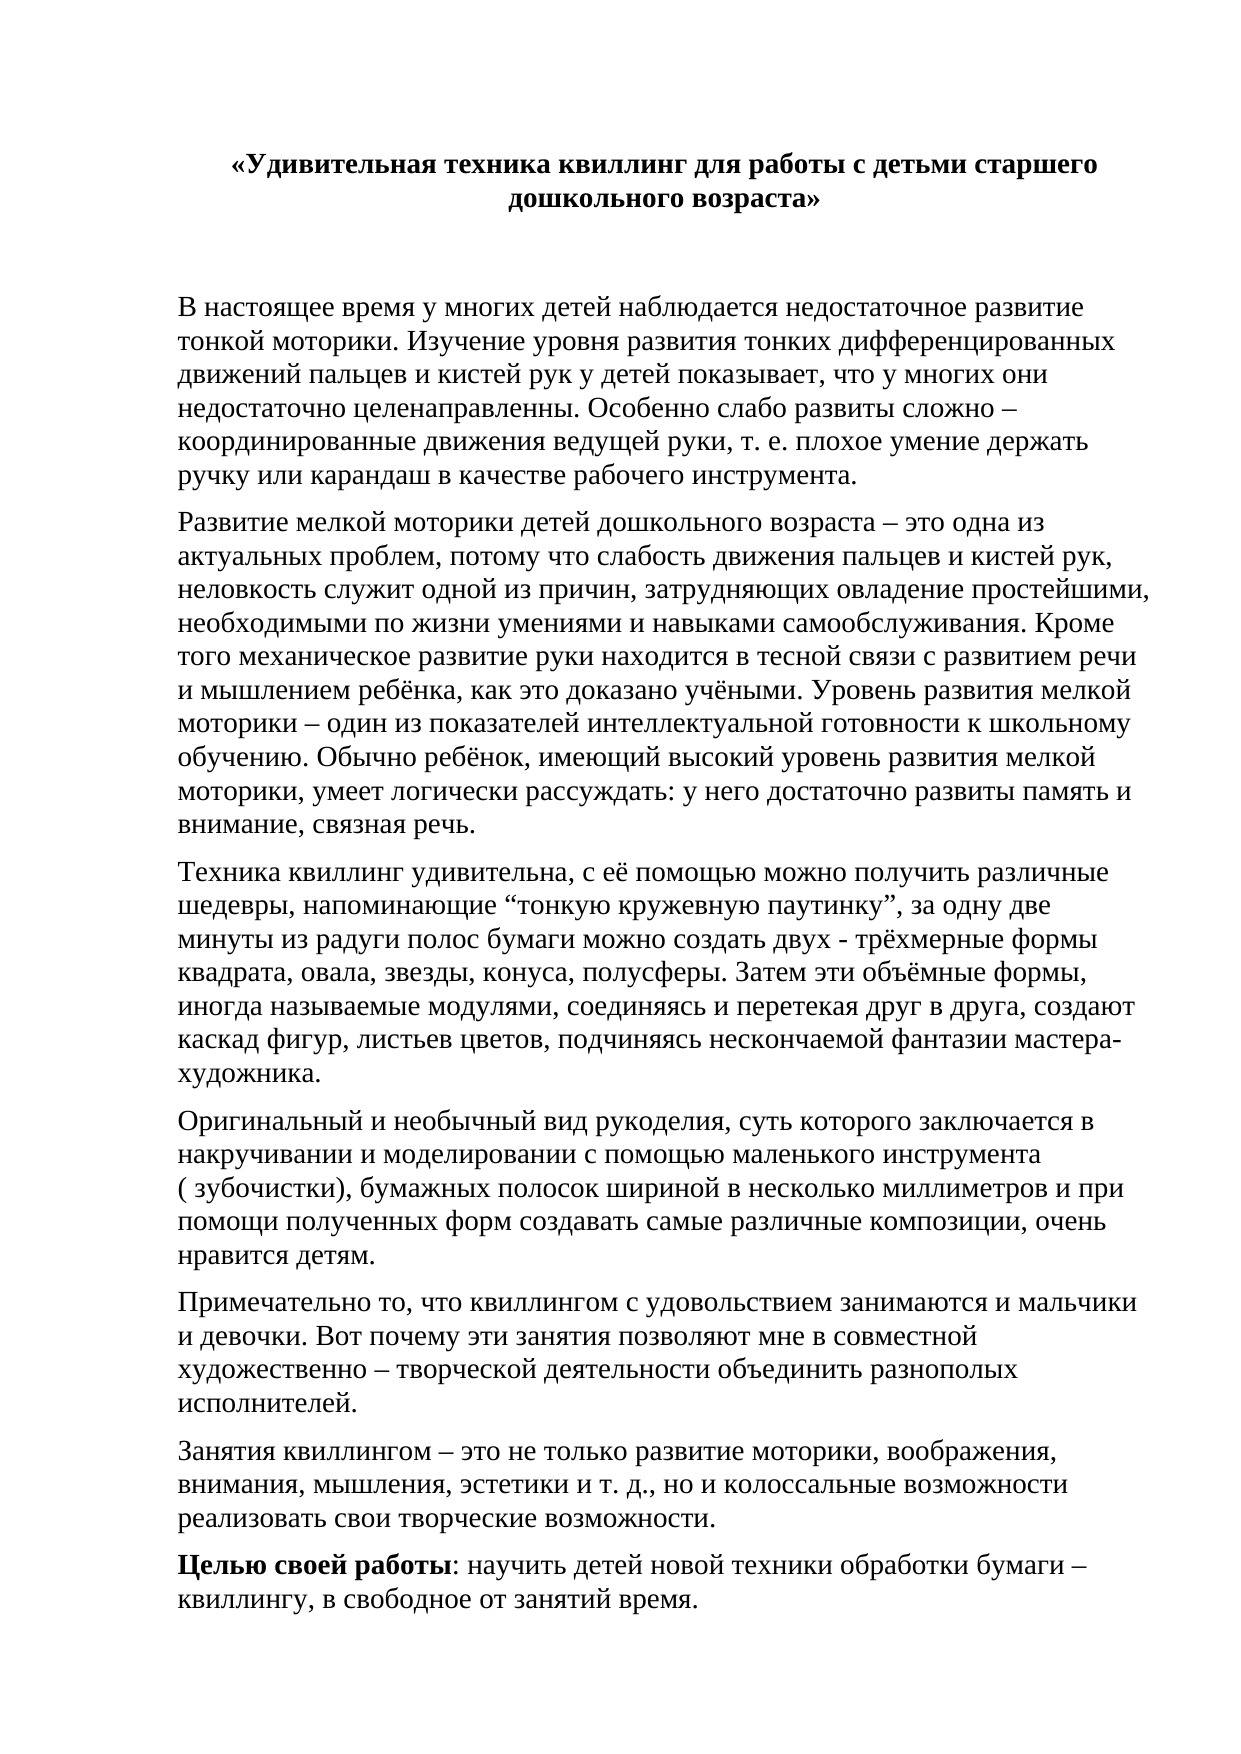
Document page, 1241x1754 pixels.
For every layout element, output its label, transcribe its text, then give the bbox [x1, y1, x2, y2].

text Целью своей работы: научить детей новой техники обработки бумаги – квиллингу, в свободное от занятий время. [177, 1547, 1152, 1614]
text Оригинальный и необычный вид рукоделия, суть которого заключается в накручивании и моделировании с помощью маленького инструмента ( зубочистки), бумажных полосок шириной в несколько миллиметров и при помощи полученных форм создавать самые различные композиции, очень нравится детям. [177, 1103, 1152, 1270]
text Техника квиллинг удивительна, с её помощью можно получить различные шедевры, напоминающие “тонкую кружевную паутинку”, за одну две минуты из радуги полос бумаги можно создать двух - трёхмерные формы квадрата, овала, звезды, конуса, полусферы. Затем эти объёмные формы, иногда называемые модулями, соединяясь и перетекая друг в друга, создают каскад фигур, листьев цветов, подчиняясь нескончаемой фантазии мастера-художника. [177, 854, 1152, 1089]
text «Удивительная техника квиллинг для работы с детьми старшего дошкольного возраста» [177, 146, 1152, 213]
text В настоящее время у многих детей наблюдается недостаточное развитие тонкой моторики. Изучение уровня развития тонких дифференцированных движений пальцев и кистей рук у детей показывает, что у многих они недостаточно целенаправленны. Особенно слабо развиты сложно – координированные движения ведущей руки, т. е. плохое умение держать ручку или карандаш в качестве рабочего инструмента. [177, 289, 1152, 490]
text Занятия квиллингом – это не только развитие моторики, воображения, внимания, мышления, эстетики и т. д., но и колоссальные возможности реализовать свои творческие возможности. [177, 1433, 1152, 1533]
text Примечательно то, что квиллингом с удовольствием занимаются и мальчики и девочки. Вот почему эти занятия позволяют мне в совместной художественно – творческой деятельности объединить разнополых исполнителей. [177, 1284, 1152, 1419]
text Развитие мелкой моторики детей дошкольного возраста – это одна из актуальных проблем, потому что слабость движения пальцев и кистей рук, неловкость служит одной из причин, затрудняющих овладение простейшими, необходимыми по жизни умениями и навыками самообслуживания. Кроме того механическое развитие руки находится в тесной связи с развитием речи и мышлением ребёнка, как это доказано учёными. Уровень развития мелкой моторики – один из показателей интеллектуальной готовности к школьному обучению. Обычно ребёнок, имеющий высокий уровень развития мелкой моторики, умеет логически рассуждать: у него достаточно развиты память и внимание, связная речь. [177, 504, 1152, 840]
